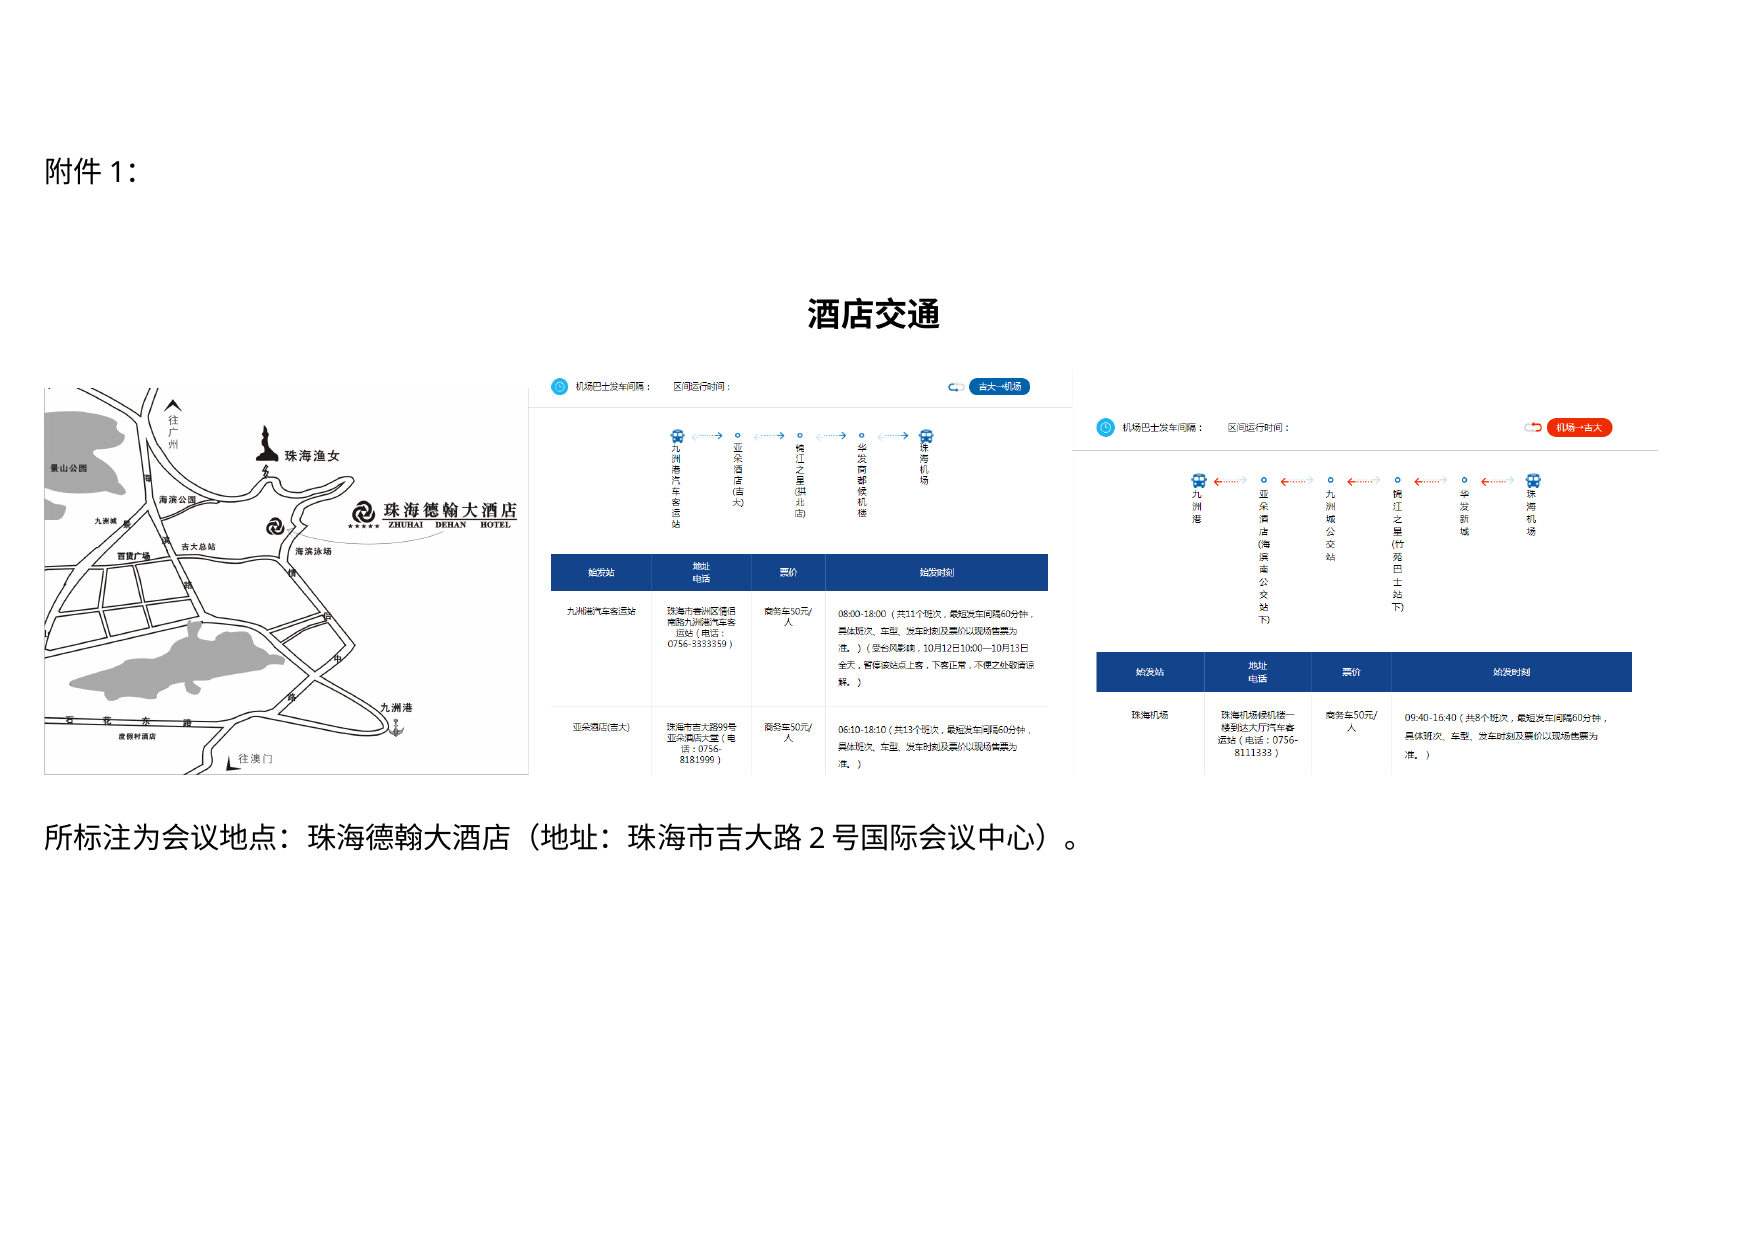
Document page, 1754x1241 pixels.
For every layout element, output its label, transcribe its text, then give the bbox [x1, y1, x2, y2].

text 附件1： [44, 149, 1728, 191]
picture [44, 368, 1658, 775]
text 所标注为会议地点：珠海德翰大酒店（地址：珠海市吉大路2号国际会议中心）。 [44, 803, 1684, 868]
text 酒店交通 [7, 279, 1684, 344]
